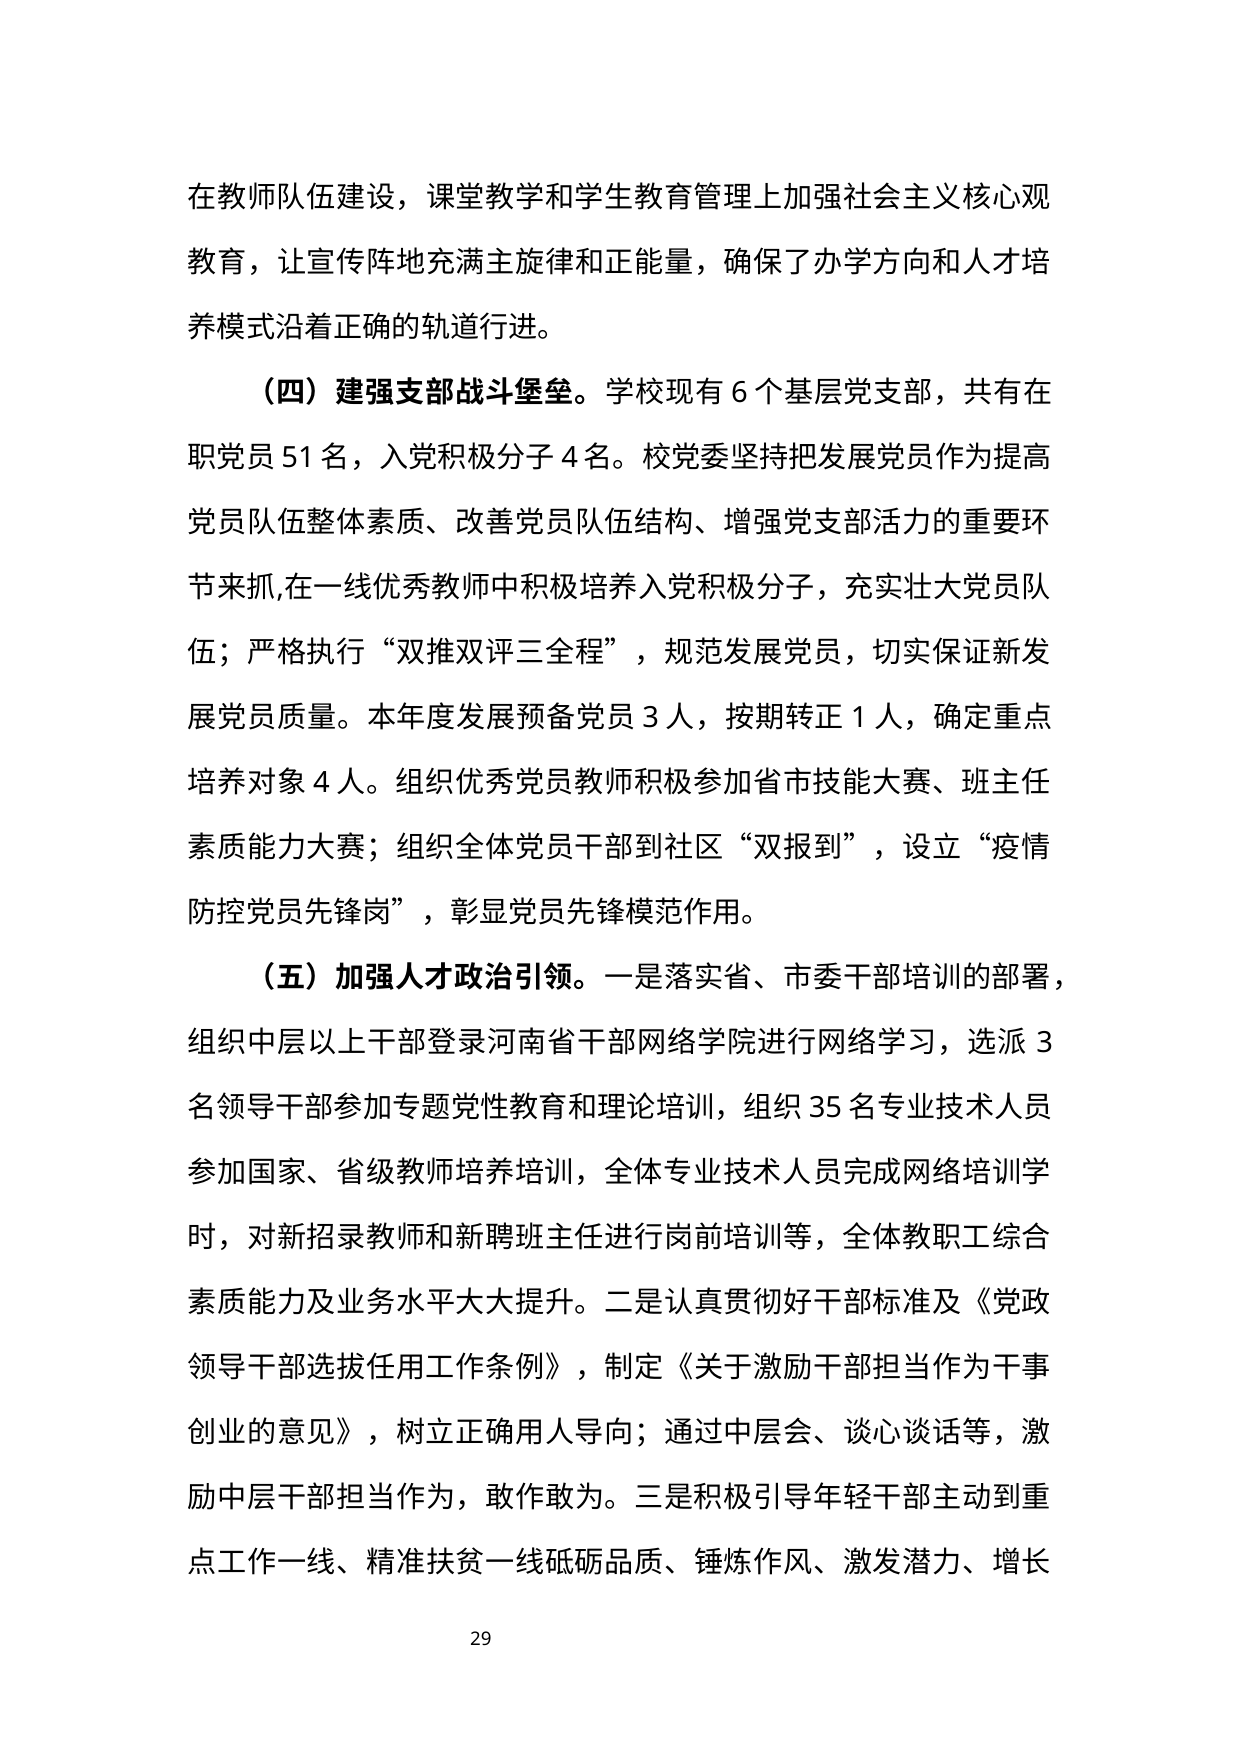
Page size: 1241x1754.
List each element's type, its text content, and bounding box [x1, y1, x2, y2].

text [187, 162, 1053, 357]
text （四）建强支部战斗堡垒。学校现有6个基层党支部，共有在职党员51名，入党积极分子4名。校党委坚持把发展党员作为提高党员队伍整体素质、改善党员队伍结构、增强党支部活力的重要环节来抓,在一线优秀教师中积极培养入党积极分子，充实壮大党员队伍；严格执行“双推双评三全程”，规范发展党员，切实保证新发展党员质量。本年度发展预备党员3人，按期转正1人，确定重点培养对象4人。组织优秀党员教师积极参加省市技能大赛、班主任素质能力大赛；组织全体党员干部到社区“双报到”，设立“疫情防控党员先锋岗”，彰显党员先锋模范作用。 [187, 357, 1053, 942]
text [187, 942, 1053, 1592]
